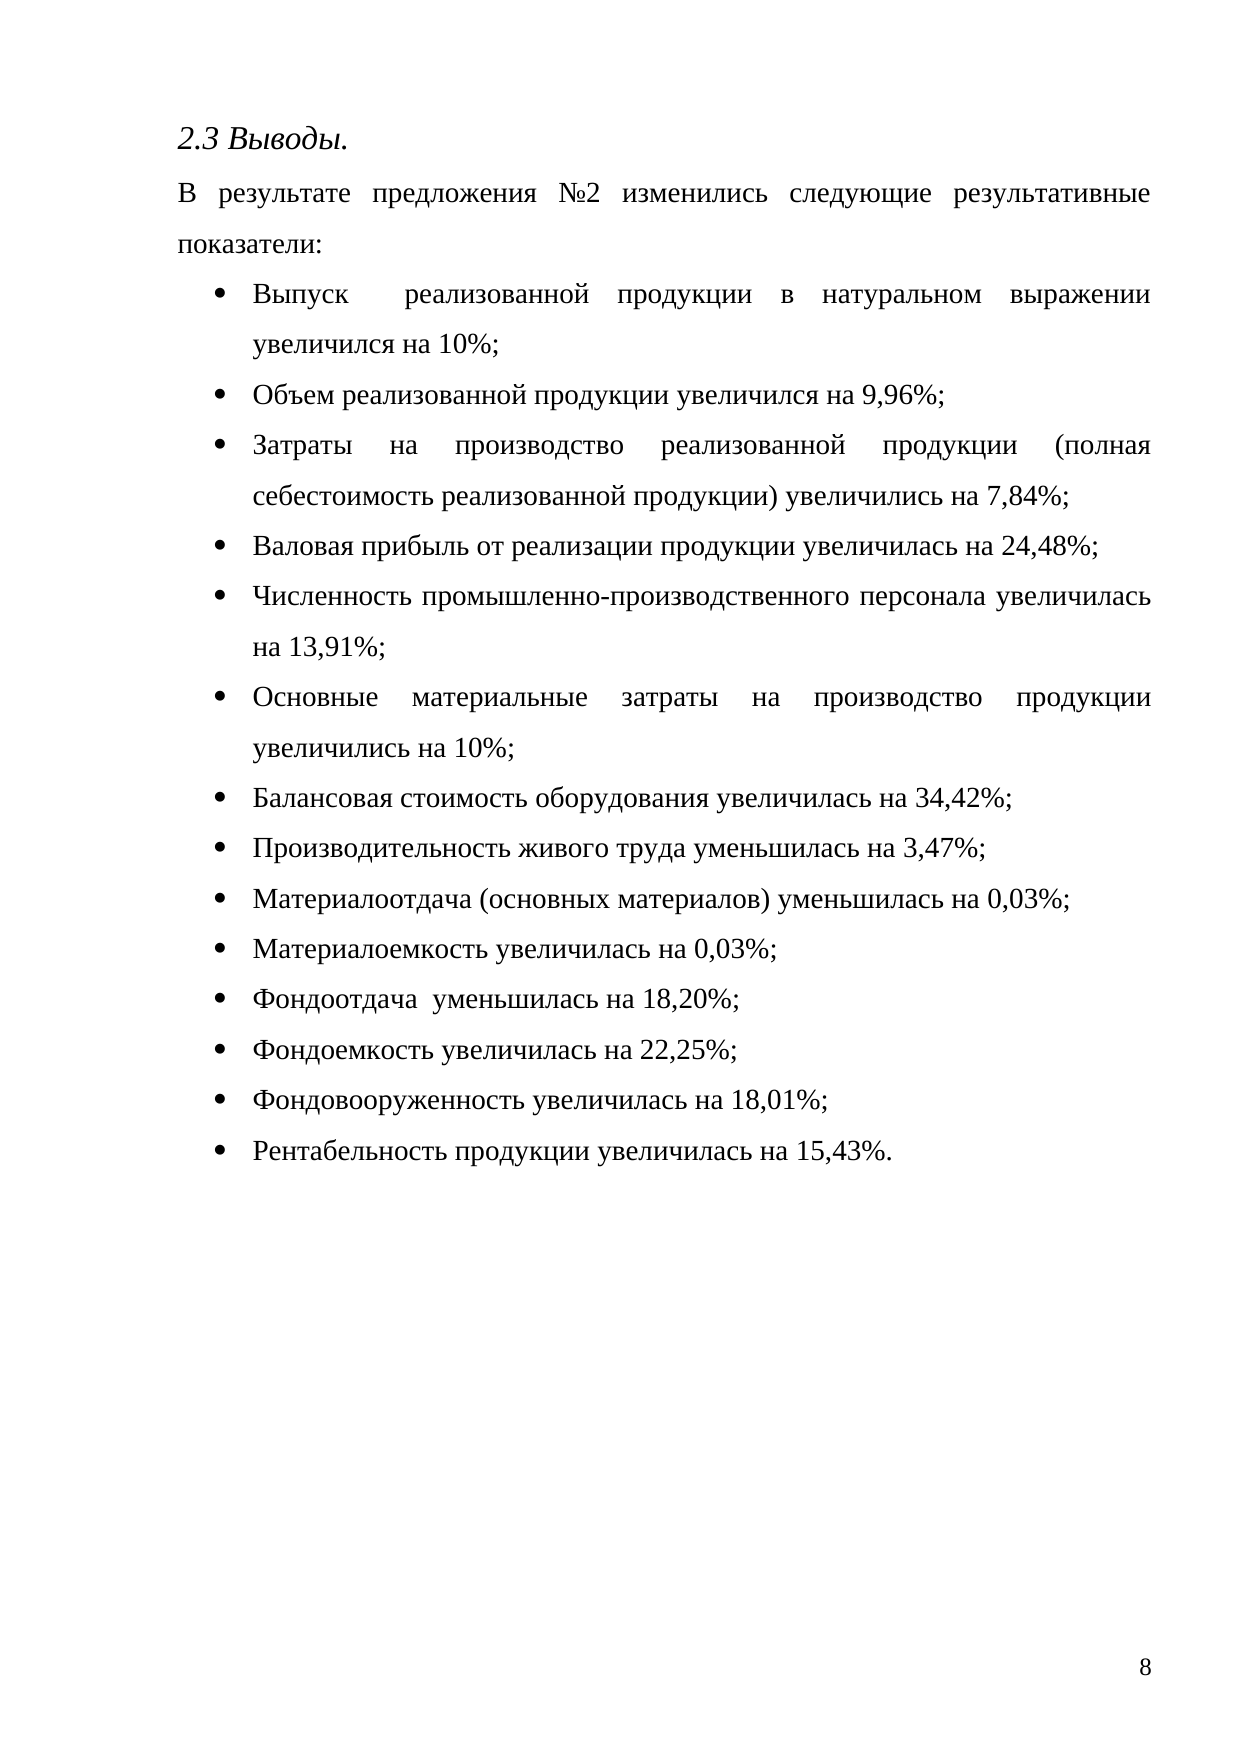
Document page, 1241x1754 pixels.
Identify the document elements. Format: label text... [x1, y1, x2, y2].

list Основные материальные затраты на производство продукции увеличились на 10%; [215, 679, 1152, 763]
list Фондоотдача уменьшилась на 18,20%; [215, 982, 1152, 1015]
list Затраты на производство реализованной продукции (полная себестоимость реализованной продукции) увеличились на 7,84%; [215, 427, 1152, 511]
text 2.3 Выводы. [177, 118, 1152, 156]
list Рентабельность продукции увеличилась на 15,43%. [215, 1133, 1152, 1167]
list Материалоотдача (основных материалов) уменьшилась на 0,03%; [215, 881, 1152, 914]
list Фондовооруженность увеличилась на 18,01%; [215, 1082, 1152, 1116]
list Валовая прибыль от реализации продукции увеличилась на 24,48%; [215, 528, 1152, 562]
list Балансовая стоимость оборудования увеличилась на 34,42%; [215, 780, 1152, 814]
list Производительность живого труда уменьшилась на 3,47%; [215, 830, 1152, 864]
list Объем реализованной продукции увеличился на 9,96%; [215, 377, 1152, 411]
list Численность промышленно-производственного персонала увеличилась на 13,91%; [215, 578, 1152, 662]
list Материалоемкость увеличилась на 0,03%; [215, 931, 1152, 965]
list Выпуск реализованной продукции в натуральном выражении увеличился на 10%; [215, 276, 1152, 360]
text В результате предложения №2 изменились следующие результативные показатели: [177, 176, 1152, 259]
list Фондоемкость увеличилась на 22,25%; [215, 1032, 1152, 1066]
